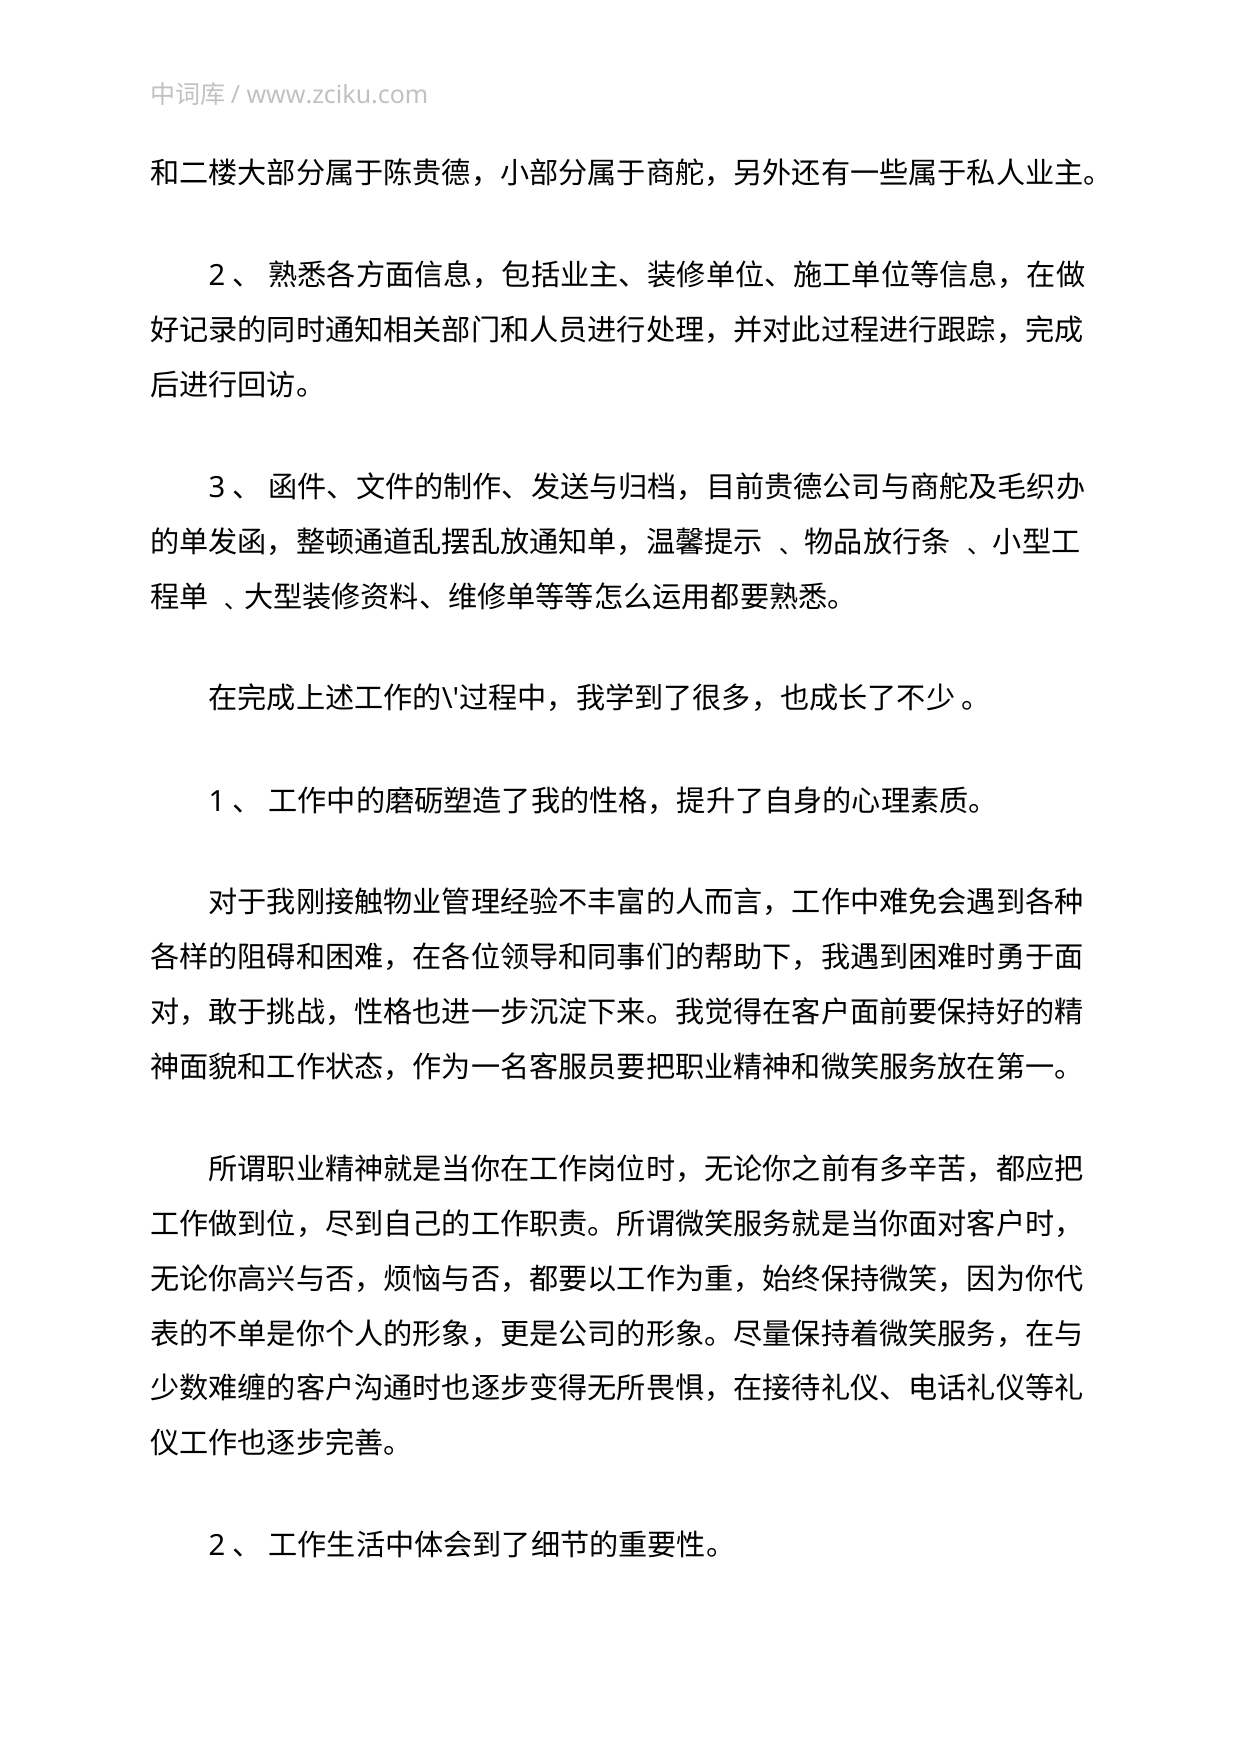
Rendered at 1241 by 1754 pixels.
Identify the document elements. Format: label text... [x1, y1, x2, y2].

text 对于我刚接触物业管理经验不丰富的人而言，工作中难免会遇到各种各样的阻碍和困难，在各位领导和同事们的帮助下，我遇到困难时勇于面对，敢于挑战，性格也进一步沉淀下来。我觉得在客户面前要保持好的精神面貌和工作状态，作为一名客服员要把职业精神和微笑服务放在第一。 [150, 879, 1090, 1086]
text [150, 150, 1090, 192]
text 在完成上述工作的\'过程中，我学到了很多，也成长了不少 。 [150, 675, 1090, 717]
text 所谓职业精神就是当你在工作岗位时，无论你之前有多辛苦，都应把工作做到位，尽到自己的工作职责。所谓微笑服务就是当你面对客户时，无论你高兴与否，烦恼与否，都要以工作为重，始终保持微笑，因为你代表的不单是你个人的形象，更是公司的形象。尽量保持着微笑服务，在与少数难缠的客户沟通时也逐步变得无所畏惧，在接待礼仪、电话礼仪等礼仪工作也逐步完善。 [150, 1146, 1090, 1462]
text 3 、 函件、文件的制作、发送与归档，目前贵德公司与商舵及毛织办的单发函，整顿通道乱摆乱放通知单，温馨提示 ﹑ 物品放行条 ﹑ 小型工程单 ﹑大型装修资料、维修单等等怎么运用都要熟悉。 [150, 463, 1090, 616]
text 2 、 熟悉各方面信息，包括业主、装修单位、施工单位等信息，在做好记录的同时通知相关部门和人员进行处理，并对此过程进行跟踪，完成后进行回访。 [150, 252, 1090, 404]
text 2 、 工作生活中体会到了细节的重要性。 [150, 1522, 1090, 1564]
text 1 、 工作中的磨砺塑造了我的性格，提升了自身的心理素质。 [150, 777, 1090, 819]
